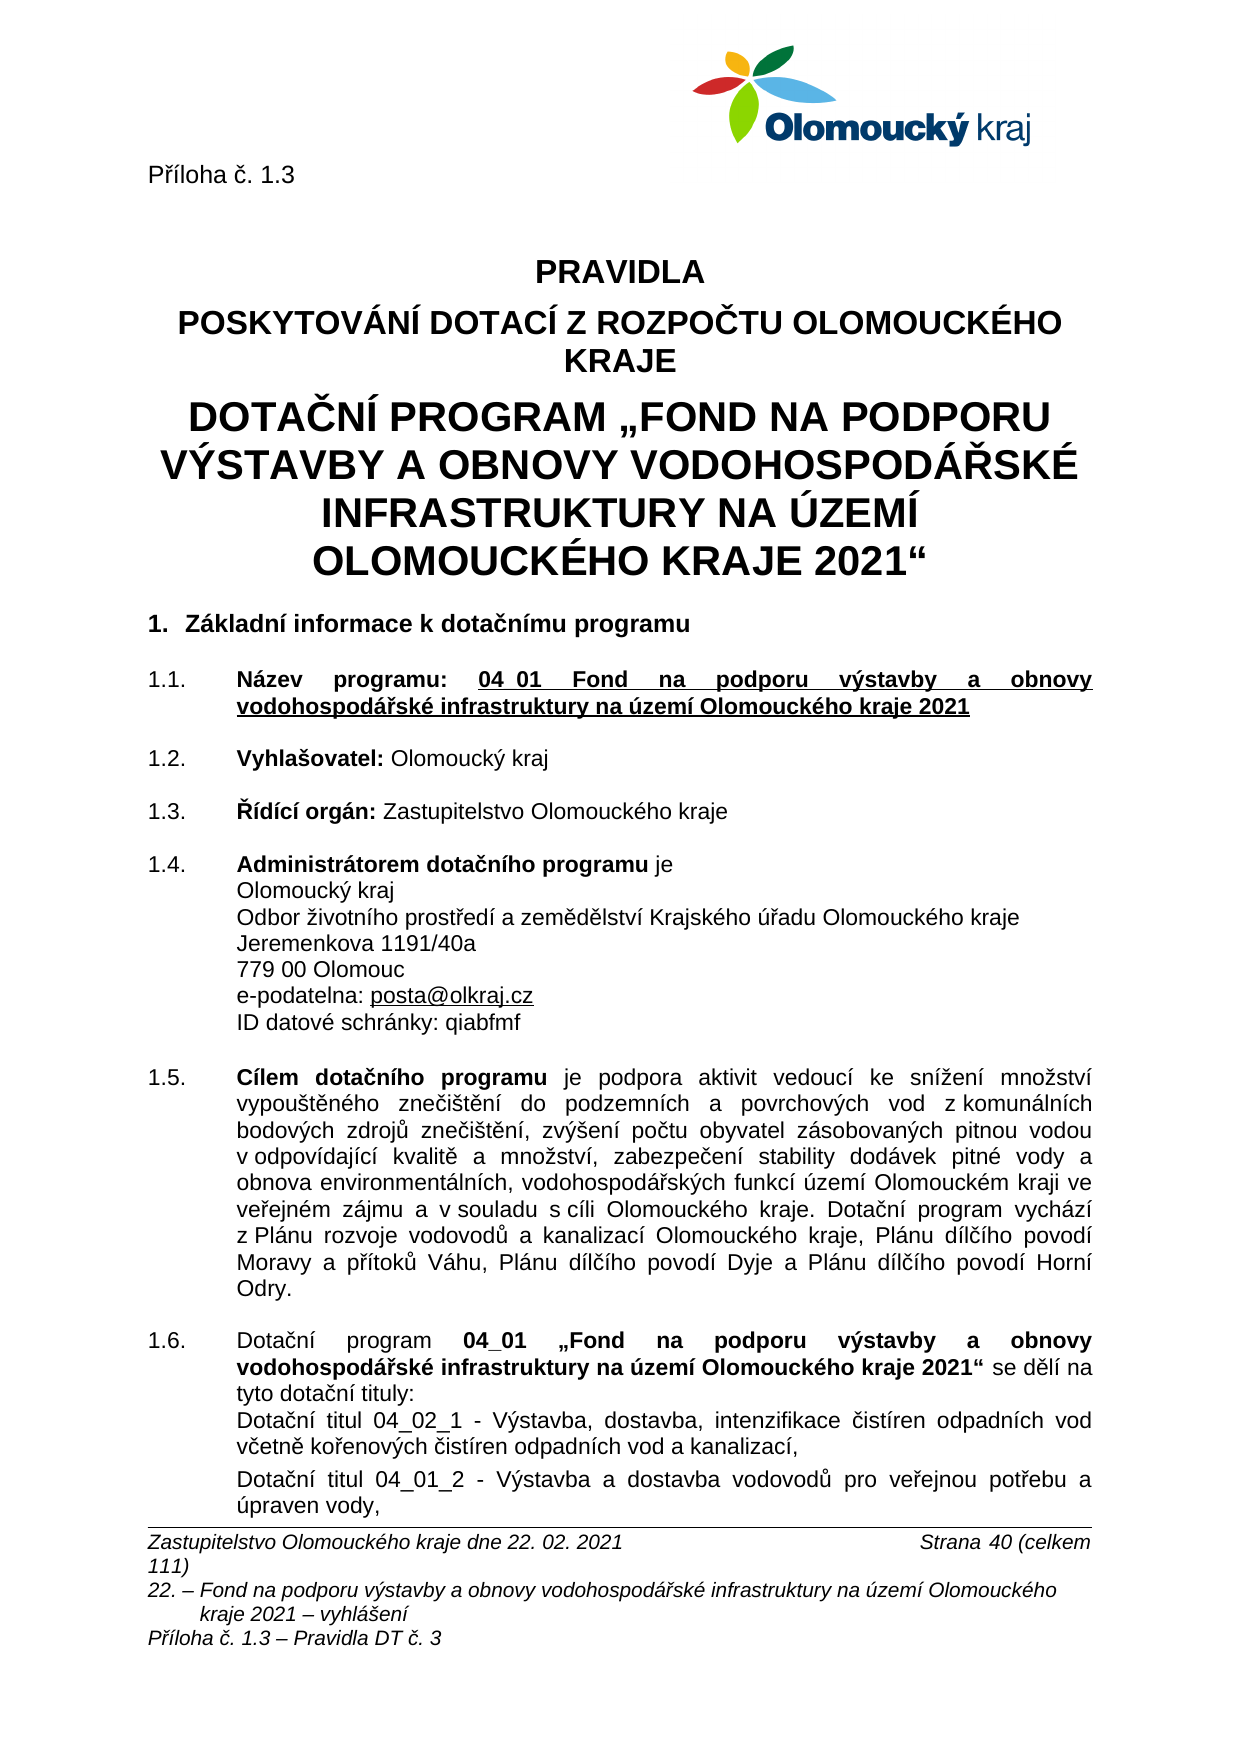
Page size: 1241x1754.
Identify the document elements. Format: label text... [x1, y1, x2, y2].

picture [670, 14, 1056, 183]
text Jeremenkova 1191/40a [163, 930, 1092, 956]
text Dotační titul 04_01_2 - Výstavba a dostavba vodovodů pro veřejnou potřebu a úpraven vody, [236, 1466, 1092, 1518]
text DOTAČNÍ PROGRAM „FOND NA PODPORU VÝSTAVBY A OBNOVY VODOHOSPODÁŘSKÉ INFRASTRUKTURY NA ÚZEMÍ OLOMOUCKÉHO KRAJE 2021“ [148, 392, 1092, 584]
list Název programu: 04_01 Fond na podporu výstavby a obnovy vodohospodářské infrastruktury na území Olomouckého kraje 2021 [148, 666, 1092, 719]
text Olomoucký kraj [163, 877, 1092, 903]
text Odbor životního prostředí a zemědělství Krajského úřadu Olomouckého kraje [163, 903, 1092, 930]
list Cílem dotačního programu je podpora aktivit vedoucí ke snížení množství vypouštěného znečištění do podzemních a povrchových vod z komunálních bodových zdrojů znečištění, zvýšení počtu obyvatel zásobovaných pitnou vodou v odpovídající kvalitě a množství, zabezpečení stability dodávek pitné vody a obnova environmentálních, vodohospodářských funkcí území Olomouckém kraji ve veřejném zájmu a v souladu s cíli Olomouckého kraje. Dotační program vychází z Plánu rozvoje vodovodů a kanalizací Olomouckého kraje, Plánu dílčího povodí Moravy a přítoků Váhu, Plánu dílčího povodí Dyje a Plánu dílčího povodí Horní Odry. [148, 1064, 1092, 1301]
text POSKYTOVÁNÍ DOTACÍ z rozpočtu Olomouckého kraje [148, 303, 1092, 379]
list Dotační program 04_01 „Fond na podporu výstavby a obnovy vodohospodářské infrastruktury na území Olomouckého kraje 2021“ se dělí na tyto dotační tituly: [148, 1327, 1092, 1407]
text PRAVIDLA [148, 252, 1092, 290]
list Základní informace k dotačnímu programu [148, 609, 1092, 637]
text 779 00 Olomouc [163, 956, 1092, 982]
list Řídící orgán: Zastupitelstvo Olomouckého kraje [148, 798, 1092, 824]
text Dotační titul 04_02_1 - Výstavba, dostavba, intenzifikace čistíren odpadních vod včetně kořenových čistíren odpadních vod a kanalizací, [236, 1407, 1092, 1459]
list Administrátorem dotačního programu je [148, 851, 1092, 877]
text e-podatelna: posta@olkraj.cz [163, 982, 1092, 1009]
list Vyhlašovatel: Olomoucký kraj [148, 745, 1092, 772]
text ID datové schránky: qiabfmf [221, 1009, 1092, 1035]
